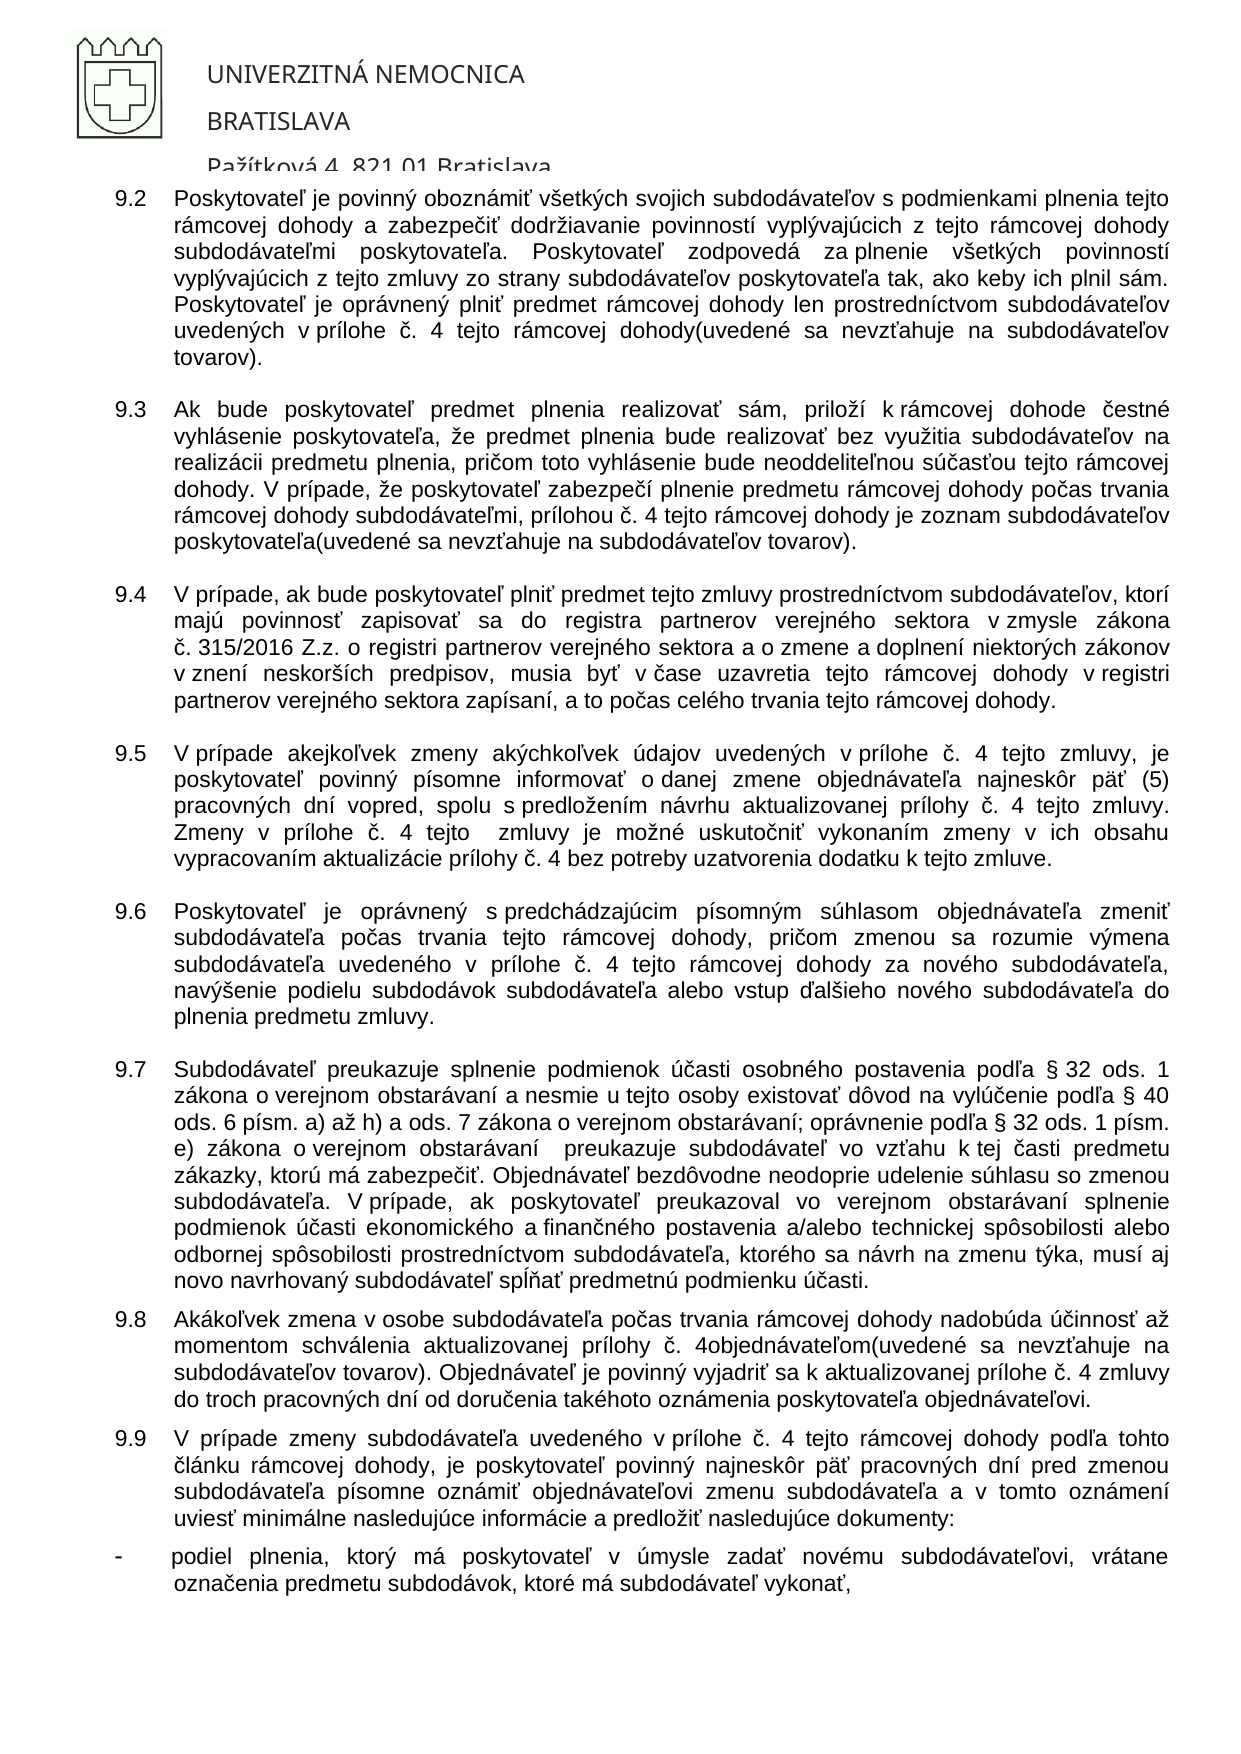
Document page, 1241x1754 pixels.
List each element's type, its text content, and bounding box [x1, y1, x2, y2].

list Akákoľvek zmena v osobe subdodávateľa počas trvania rámcovej dohody nadobúda účinnosť až momentom schválenia aktualizovanej prílohy č. 4objednávateľom(uvedené sa nevzťahuje na subdodávateľov tovarov). Objednávateľ je povinný vyjadriť sa k aktualizovanej prílohe č. 4 zmluvy do troch pracovných dní od doručenia takéhoto oznámenia poskytovateľa objednávateľovi. [114, 1306, 1170, 1413]
list podiel plnenia, ktorý má poskytovateľ v úmysle zadať novému subdodávateľovi, vrátane označenia predmetu subdodávok, ktoré má subdodávateľ vykonať, [114, 1543, 1169, 1596]
picture [70, 29, 167, 142]
list Subdodávateľ preukazuje splnenie podmienok účasti osobného postavenia podľa § 32 ods. 1 zákona o verejnom obstarávaní a nesmie u tejto osoby existovať dôvod na vylúčenie podľa § 40 ods. 6 písm. a) až h) a ods. 7 zákona o verejnom obstarávaní; oprávnenie podľa § 32 ods. 1 písm. e) zákona o verejnom obstarávaní preukazuje subdodávateľ vo vzťahu k tej časti predmetu zákazky, ktorú má zabezpečiť. Objednávateľ bezdôvodne neodoprie udelenie súhlasu so zmenou subdodávateľa. V prípade, ak poskytovateľ preukazoval vo verejnom obstarávaní splnenie podmienok účasti ekonomického a finančného postavenia a/alebo technickej spôsobilosti alebo odbornej spôsobilosti prostredníctvom subdodávateľa, ktorého sa návrh na zmenu týka, musí aj novo navrhovaný subdodávateľ spĺňať predmetnú podmienku účasti. [114, 1056, 1170, 1293]
list V prípade zmeny subdodávateľa uvedeného v prílohe č. 4 tejto rámcovej dohody podľa tohto článku rámcovej dohody, je poskytovateľ povinný najneskôr päť pracovných dní pred zmenou subdodávateľa písomne oznámiť objednávateľovi zmenu subdodávateľa a v tomto oznámení uviesť minimálne nasledujúce informácie a predložiť nasledujúce dokumenty: [114, 1425, 1170, 1531]
list Poskytovateľ je povinný oboznámiť všetkých svojich subdodávateľov s podmienkami plnenia tejto rámcovej dohody a zabezpečiť dodržiavanie povinností vyplývajúcich z tejto rámcovej dohody subdodávateľmi poskytovateľa. Poskytovateľ zodpovedá za plnenie všetkých povinností vyplývajúcich z tejto zmluvy zo strany subdodávateľov poskytovateľa tak, ako keby ich plnil sám. Poskytovateľ je oprávnený plniť predmet rámcovej dohody len prostredníctvom subdodávateľov uvedených v prílohe č. 4 tejto rámcovej dohody(uvedené sa nevzťahuje na subdodávateľov tovarov). [114, 185, 1170, 370]
list V prípade akejkoľvek zmeny akýchkoľvek údajov uvedených v prílohe č. 4 tejto zmluvy, je poskytovateľ povinný písomne informovať o danej zmene objednávateľa najneskôr päť (5) pracovných dní vopred, spolu s predložením návrhu aktualizovanej prílohy č. 4 tejto zmluvy. Zmeny v prílohe č. 4 tejto zmluvy je možné uskutočniť vykonaním zmeny v ich obsahu vypracovaním aktualizácie prílohy č. 4 bez potreby uzatvorenia dodatku k tejto zmluve. [114, 739, 1170, 871]
list V prípade, ak bude poskytovateľ plniť predmet tejto zmluvy prostredníctvom subdodávateľov, ktorí majú povinnosť zapisovať sa do registra partnerov verejného sektora v zmysle zákona č. 315/2016 Z.z. o registri partnerov verejného sektora a o zmene a doplnení niektorých zákonov v znení neskorších predpisov, musia byť v čase uzavretia tejto rámcovej dohody v registri partnerov verejného sektora zapísaní, a to počas celého trvania tejto rámcovej dohody. [114, 581, 1170, 713]
list Ak bude poskytovateľ predmet plnenia realizovať sám, priloží k rámcovej dohode čestné vyhlásenie poskytovateľa, že predmet plnenia bude realizovať bez využitia subdodávateľov na realizácii predmetu plnenia, pričom toto vyhlásenie bude neoddeliteľnou súčasťou tejto rámcovej dohody. V prípade, že poskytovateľ zabezpečí plnenie predmetu rámcovej dohody počas trvania rámcovej dohody subdodávateľmi, prílohou č. 4 tejto rámcovej dohody je zoznam subdodávateľov poskytovateľa(uvedené sa nevzťahuje na subdodávateľov tovarov). [114, 396, 1170, 554]
list Poskytovateľ je oprávnený s predchádzajúcim písomným súhlasom objednávateľa zmeniť subdodávateľa počas trvania tejto rámcovej dohody, pričom zmenou sa rozumie výmena subdodávateľa uvedeného v prílohe č. 4 tejto rámcovej dohody za nového subdodávateľa, navýšenie podielu subdodávok subdodávateľa alebo vstup ďalšieho nového subdodávateľa do plnenia predmetu zmluvy. [114, 898, 1170, 1029]
